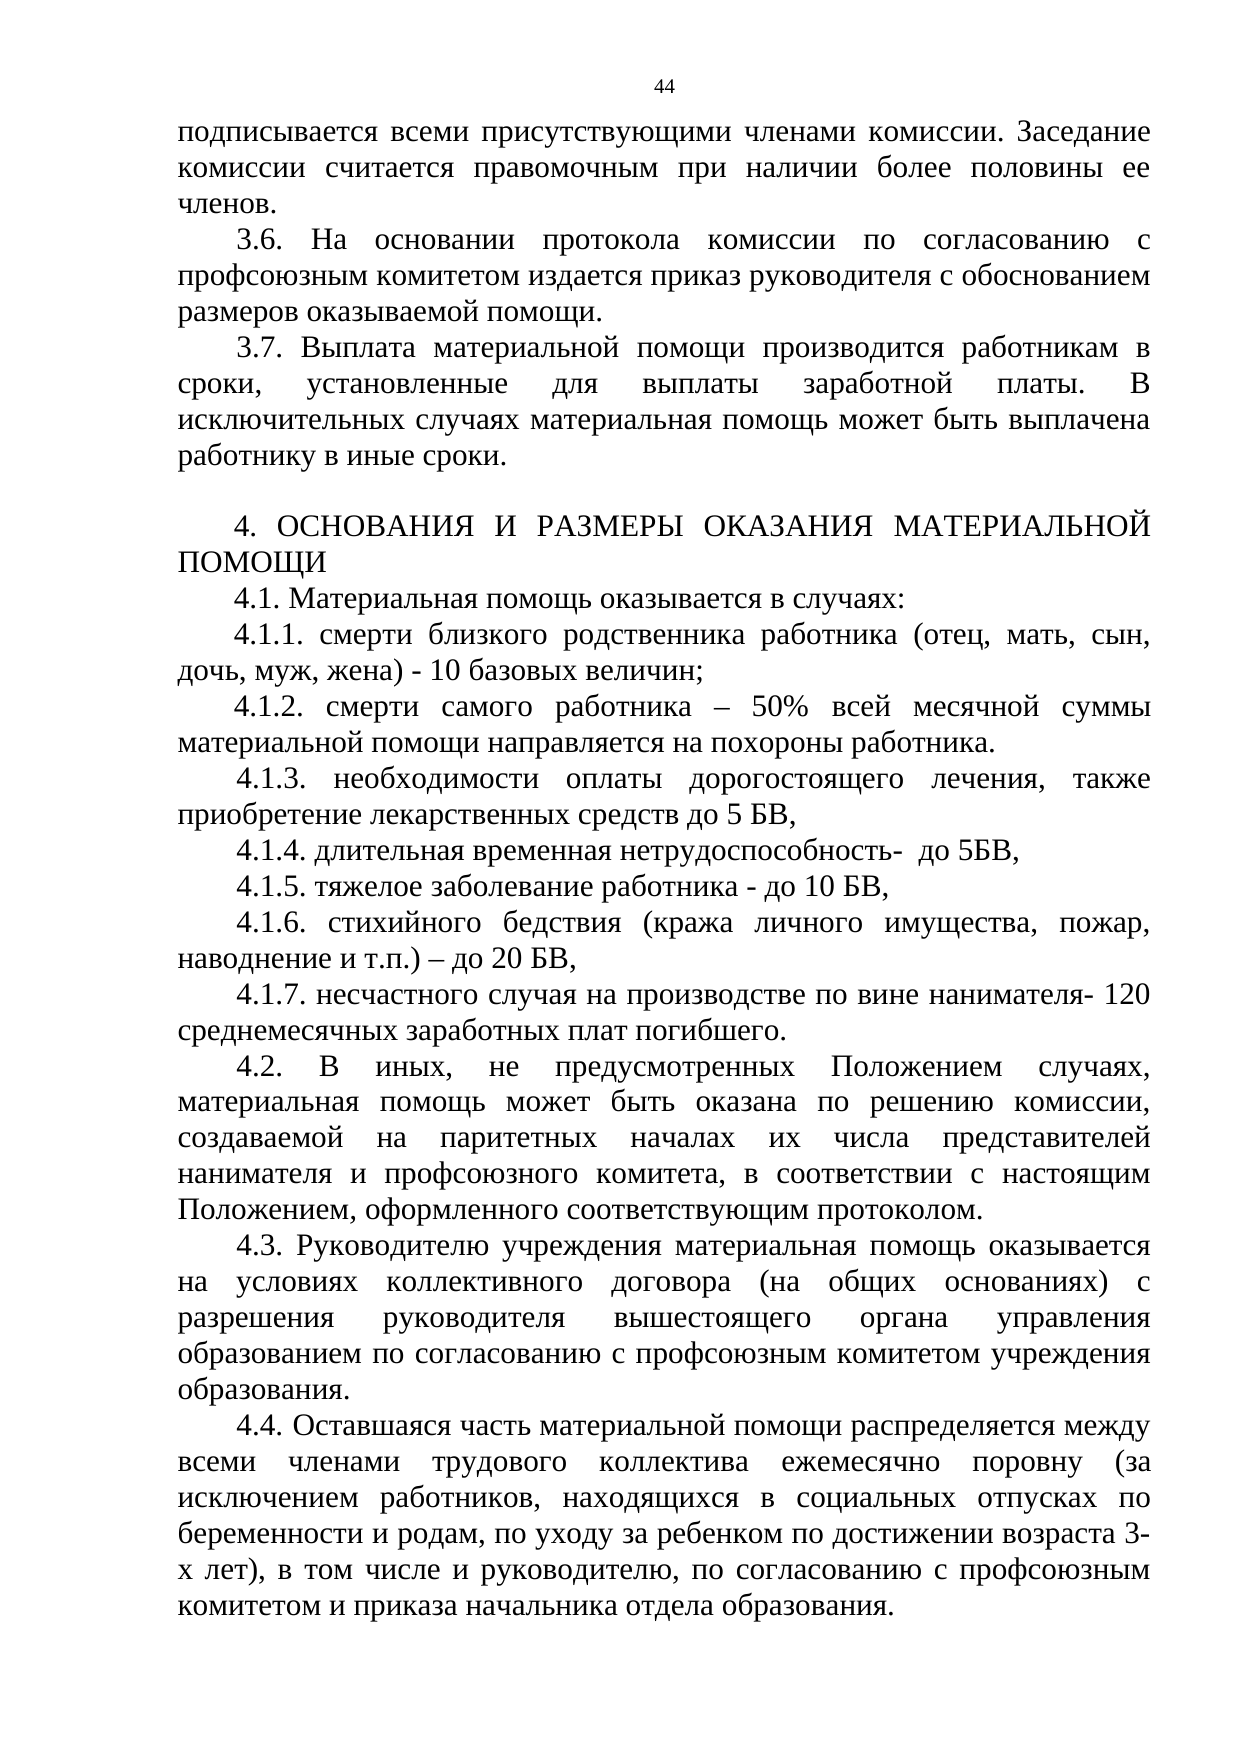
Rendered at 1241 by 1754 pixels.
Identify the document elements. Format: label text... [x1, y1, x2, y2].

text 4.1.4. длительная временная нетрудоспособность- до 5БВ, [177, 831, 1152, 867]
text 4.3. Руководителю учреждения материальная помощь оказывается на условиях коллективного договора (на общих основаниях) с разрешения руководителя вышестоящего органа управления образованием по согласованию с профсоюзным комитетом учреждения образования. [177, 1226, 1152, 1406]
text 3.7. Выплата материальной помощи производится работникам в сроки, установленные для выплаты заработной платы. В исключительных случаях материальная помощь может быть выплачена работнику в иные сроки. [177, 328, 1152, 472]
text 4.1.5. тяжелое заболевание работника - до 10 БВ, [177, 867, 1152, 903]
text 3.6. На основании протокола комиссии по согласованию с профсоюзным комитетом издается приказ руководителя с обоснованием размеров оказываемой помощи. [177, 220, 1152, 328]
text 4.2. В иных, не предусмотренных Положением случаях, материальная помощь может быть оказана по решению комиссии, создаваемой на паритетных началах их числа представителей нанимателя и профсоюзного комитета, в соответствии с настоящим Положением, оформленного соответствующим протоколом. [177, 1047, 1152, 1226]
text 4.1.7. несчастного случая на производстве по вине нанимателя- 120 среднемесячных заработных плат погибшего. [177, 975, 1152, 1047]
text 4.1.1. смерти близкого родственника работника (отец, мать, сын, дочь, муж, жена) - 10 базовых величин; [177, 616, 1152, 687]
text 4.4. Оставшаяся часть материальной помощи распределяется между всеми членами трудового коллектива ежемесячно поровну (за исключением работников, находящихся в социальных отпусках по беременности и родам, по уходу за ребенком по достижении возраста 3-х лет), в том числе и руководителю, по согласованию с профсоюзным комитетом и приказа начальника отдела образования. [177, 1406, 1152, 1622]
text 4.1.6. стихийного бедствия (кража личного имущества, пожар, наводнение и т.п.) – до 20 БВ, [177, 903, 1152, 975]
text 4.1.2. смерти самого работника – 50% всей месячной суммы материальной помощи направляется на похороны работника. [177, 687, 1152, 759]
text 4. Основания и размеры оказания материальной помощи [177, 508, 1152, 579]
text 4.1.3. необходимости оплаты дорогостоящего лечения, также приобретение лекарственных средств до 5 БВ, [177, 759, 1152, 831]
text 4.1. Материальная помощь оказывается в случаях: [177, 579, 1152, 616]
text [177, 112, 1152, 220]
